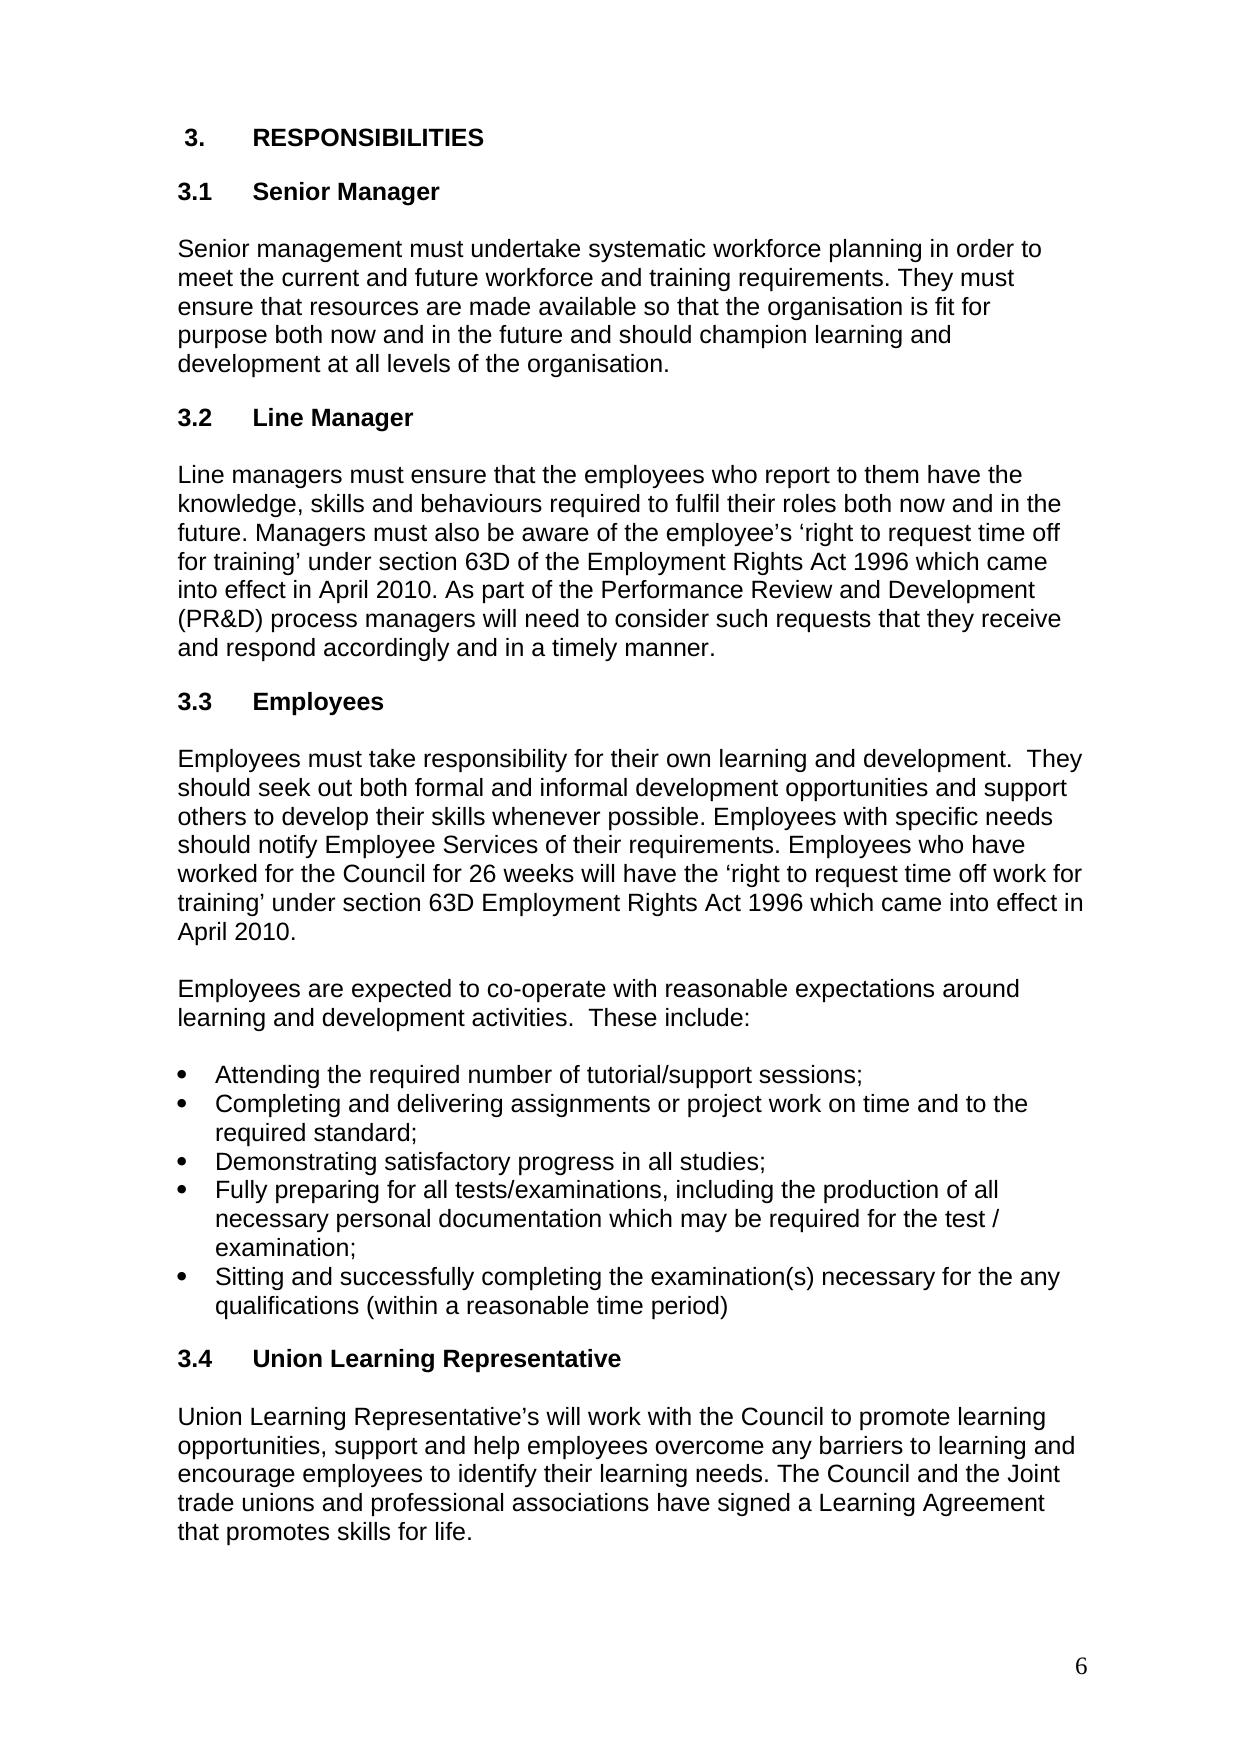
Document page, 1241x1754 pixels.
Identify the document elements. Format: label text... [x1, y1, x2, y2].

text Employees are expected to co-operate with reasonable expectations around learning and development activities. These include: [177, 974, 1087, 1031]
subtitle 3.1 Senior Manager [177, 176, 1087, 205]
text Senior management must undertake systematic workforce planning in order to meet the current and future workforce and training requirements. They must ensure that resources are made available so that the organisation is fit for purpose both now and in the future and should champion learning and development at all levels of the organisation. [177, 234, 1087, 378]
text Employees must take responsibility for their own learning and development. They should seek out both formal and informal development opportunities and support others to develop their skills whenever possible. Employees with specific needs should notify Employee Services of their requirements. Employees who have worked for the Council for 26 weeks will have the ‘right to request time off work for training’ under section 63D Employment Rights Act 1996 which came into effect in April 2010. [177, 744, 1087, 945]
list Completing and delivering assignments or project work on time and to the required standard; [177, 1089, 1087, 1147]
list Fully preparing for all tests/examinations, including the production of all necessary personal documentation which may be required for the test / examination; [177, 1176, 1087, 1262]
list Demonstrating satisfactory progress in all studies; [177, 1147, 1087, 1176]
subtitle 3.2 Line manager [177, 403, 1087, 431]
list Sitting and successfully completing the examination(s) necessary for the any qualifications (within a reasonable time period) [177, 1262, 1087, 1319]
subtitle 3.3 Employees [177, 686, 1087, 715]
subtitle 3. Responsibilities [177, 123, 1087, 151]
list Attending the required number of tutorial/support sessions; [177, 1060, 1087, 1089]
text Union Learning Representative’s will work with the Council to promote learning opportunities, support and help employees overcome any barriers to learning and encourage employees to identify their learning needs. The Council and the Joint trade unions and professional associations have signed a Learning Agreement that promotes skills for life. [177, 1402, 1087, 1546]
text Line managers must ensure that the employees who report to them have the knowledge, skills and behaviours required to fulfil their roles both now and in the future. Managers must also be aware of the employee’s ‘right to request time off for training’ under section 63D of the Employment Rights Act 1996 which came into effect in April 2010. As part of the Performance Review and Development (PR&D) process managers will need to consider such requests that they receive and respond accordingly and in a timely manner. [177, 460, 1087, 661]
subtitle 3.4 Union Learning Representative [177, 1344, 1087, 1373]
